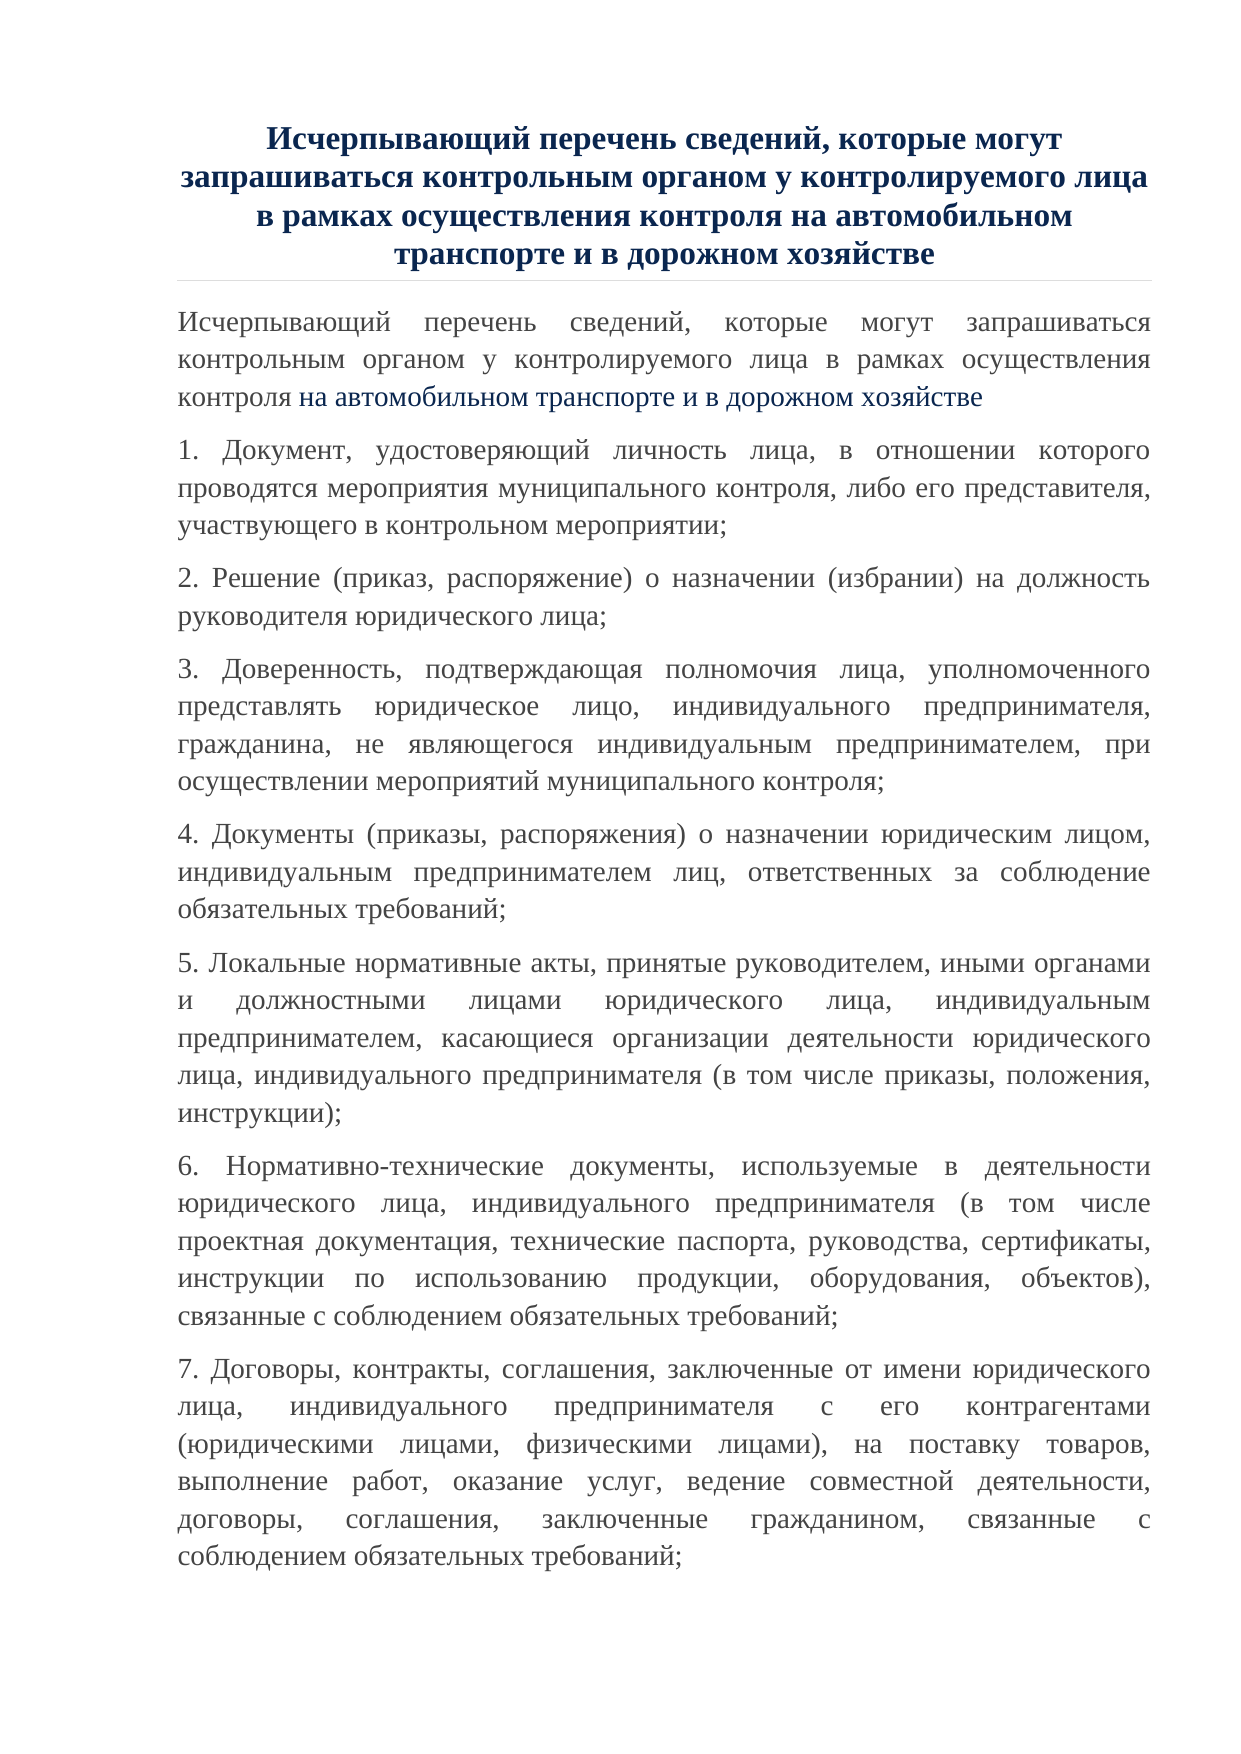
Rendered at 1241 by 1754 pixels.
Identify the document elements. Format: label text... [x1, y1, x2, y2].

text 5. Локальные нормативные акты, принятые руководителем, иными органами и должностными лицами юридического лица, индивидуальным предпринимателем, касающиеся организации деятельности юридического лица, индивидуального предпринимателя (в том числе приказы, положения, инструкции); [177, 941, 1152, 1128]
text Исчерпывающий перечень сведений, которые могут запрашиваться контрольным органом у контролируемого лица в рамках осуществления контроля на автомобильном транспорте и в дорожном хозяйстве [177, 118, 1152, 280]
text 2. Решение (приказ, распоряжение) о назначении (избрании) на должность руководителя юридического лица; [177, 556, 1152, 631]
text 6. Нормативно-технические документы, используемые в деятельности юридического лица, индивидуального предпринимателя (в том числе проектная документация, технические паспорта, руководства, сертификаты, инструкции по использованию продукции, оборудования, объектов), связанные с соблюдением обязательных требований; [177, 1144, 1152, 1331]
text 4. Документы (приказы, распоряжения) о назначении юридическим лицом, индивидуальным предпринимателем лиц, ответственных за соблюдение обязательных требований; [177, 813, 1152, 925]
text 7. Договоры, контракты, соглашения, заключенные от имени юридического лица, индивидуального предпринимателя с его контрагентами (юридическими лицами, физическими лицами), на поставку товаров, выполнение работ, оказание услуг, ведение совместной деятельности, договоры, соглашения, заключенные гражданином, связанные с соблюдением обязательных требований; [177, 1347, 1152, 1572]
text Исчерпывающий перечень сведений, которые могут запрашиваться контрольным органом у контролируемого лица в рамках осуществления контроля на автомобильном транспорте и в дорожном хозяйстве [177, 300, 1152, 413]
text 1. Документ, удостоверяющий личность лица, в отношении которого проводятся мероприятия муниципального контроля, либо его представителя, участвующего в контрольном мероприятии; [177, 428, 1152, 541]
text 3. Доверенность, подтверждающая полномочия лица, уполномоченного представлять юридическое лицо, индивидуального предпринимателя, гражданина, не являющегося индивидуальным предпринимателем, при осуществлении мероприятий муниципального контроля; [177, 647, 1152, 797]
